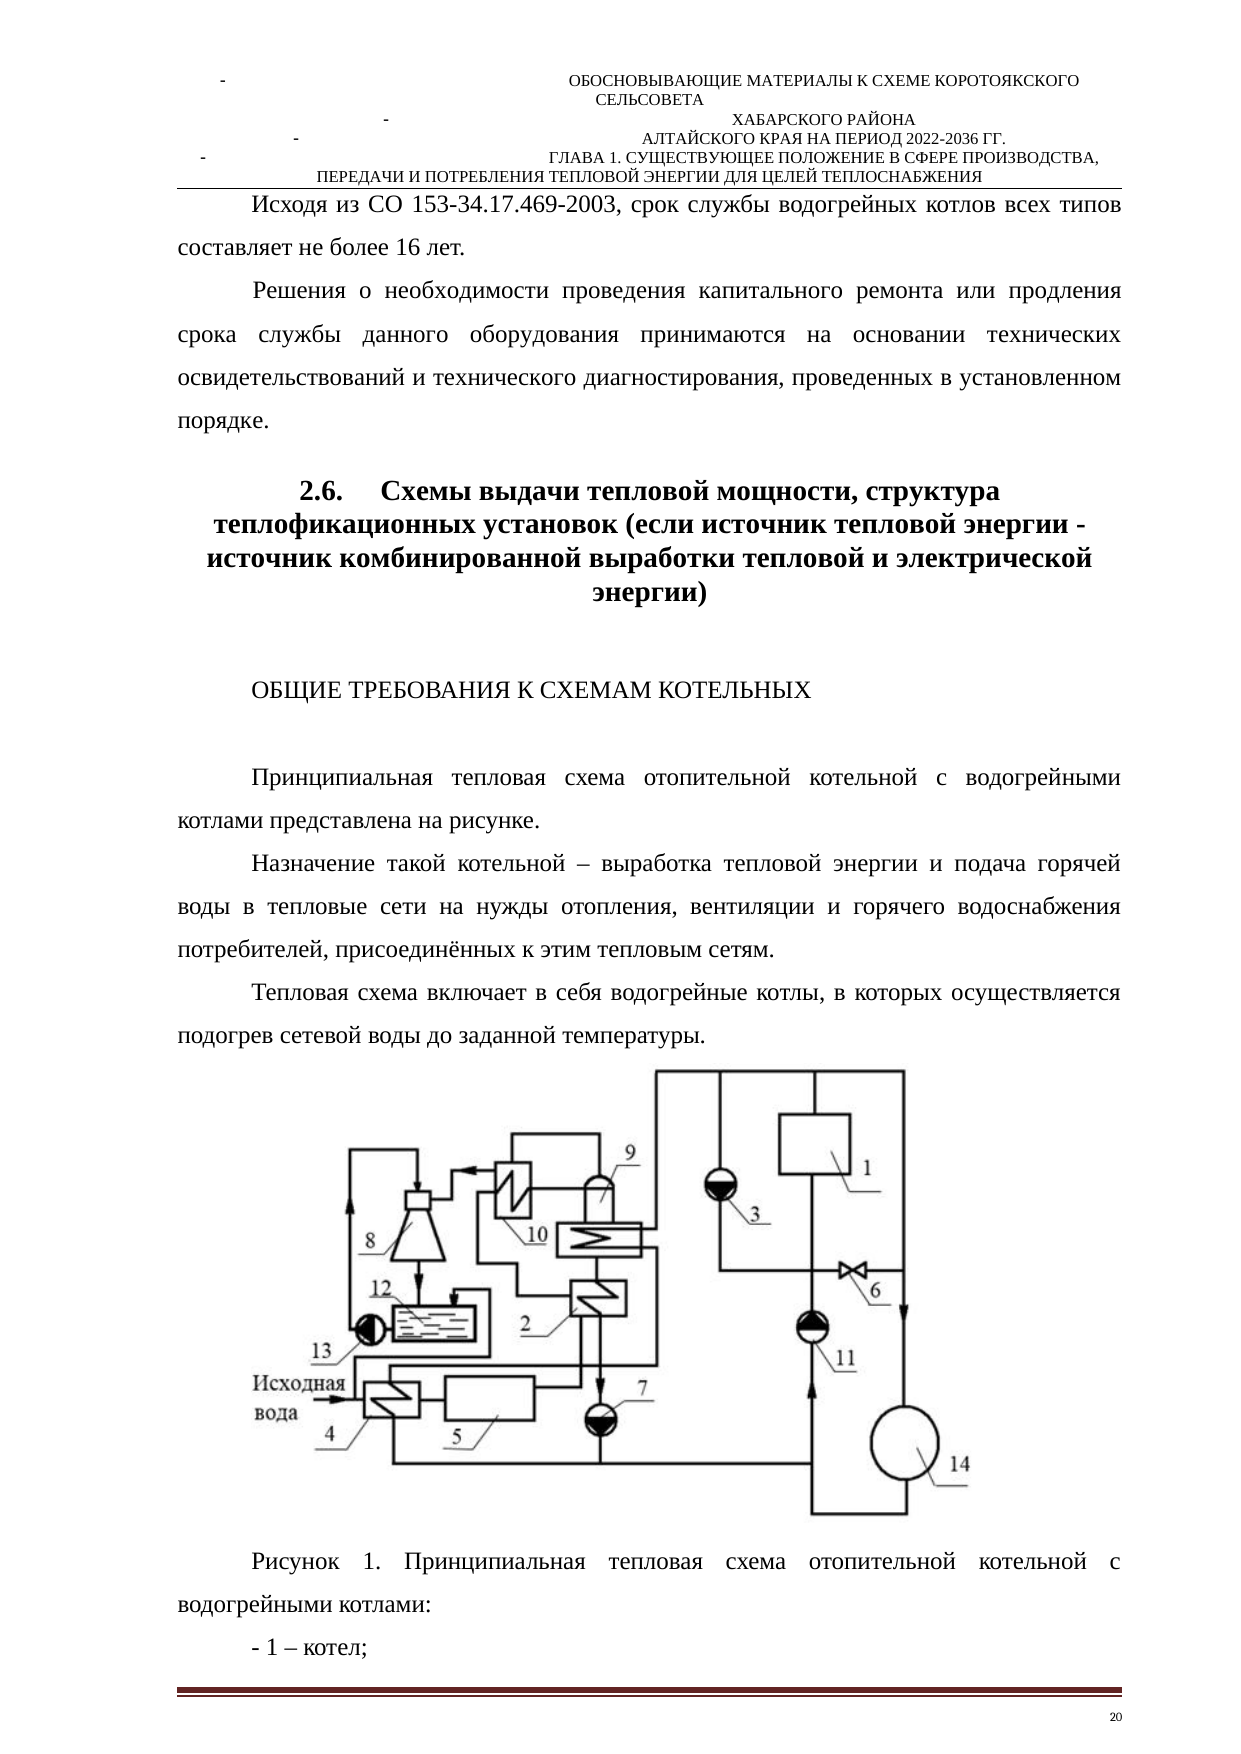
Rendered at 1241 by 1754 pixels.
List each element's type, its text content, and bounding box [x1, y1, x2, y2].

subtitle Схемы выдачи тепловой мощности, структура теплофикационных установок (если источник тепловой энергии - источник комбинированной выработки тепловой и электрической энергии) [177, 473, 1122, 607]
text Тепловая схема включает в себя водогрейные котлы, в которых осуществляется подогрев сетевой воды до заданной температуры. [177, 977, 1122, 1049]
text Исходя из СО 153-34.17.469-2003, срок службы водогрейных котлов всех типов составляет не более 16 лет. [177, 189, 1122, 261]
text ОБЩИЕ ТРЕБОВАНИЯ К СХЕМАМ КОТЕЛЬНЫХ [177, 675, 1122, 704]
text Решения о необходимости проведения капитального ремонта или продления срока службы данного оборудования принимаются на основании технических освидетельствований и технического диагностирования, проведенных в установленном порядке. [177, 276, 1122, 434]
text - 1 – котел; [177, 1632, 1122, 1661]
text Рисунок 1. Принципиальная тепловая схема отопительной котельной с водогрейными котлами: [177, 1546, 1122, 1618]
text Назначение такой котельной – выработка тепловой энергии и подача горячей воды в тепловые сети на нужды отопления, вентиляции и горячего водоснабжения потребителей, присоединённых к этим тепловым сетям. [177, 848, 1122, 963]
picture [251, 1063, 975, 1532]
text Принципиальная тепловая схема отопительной котельной с водогрейными котлами представлена на рисунке. [177, 762, 1122, 833]
